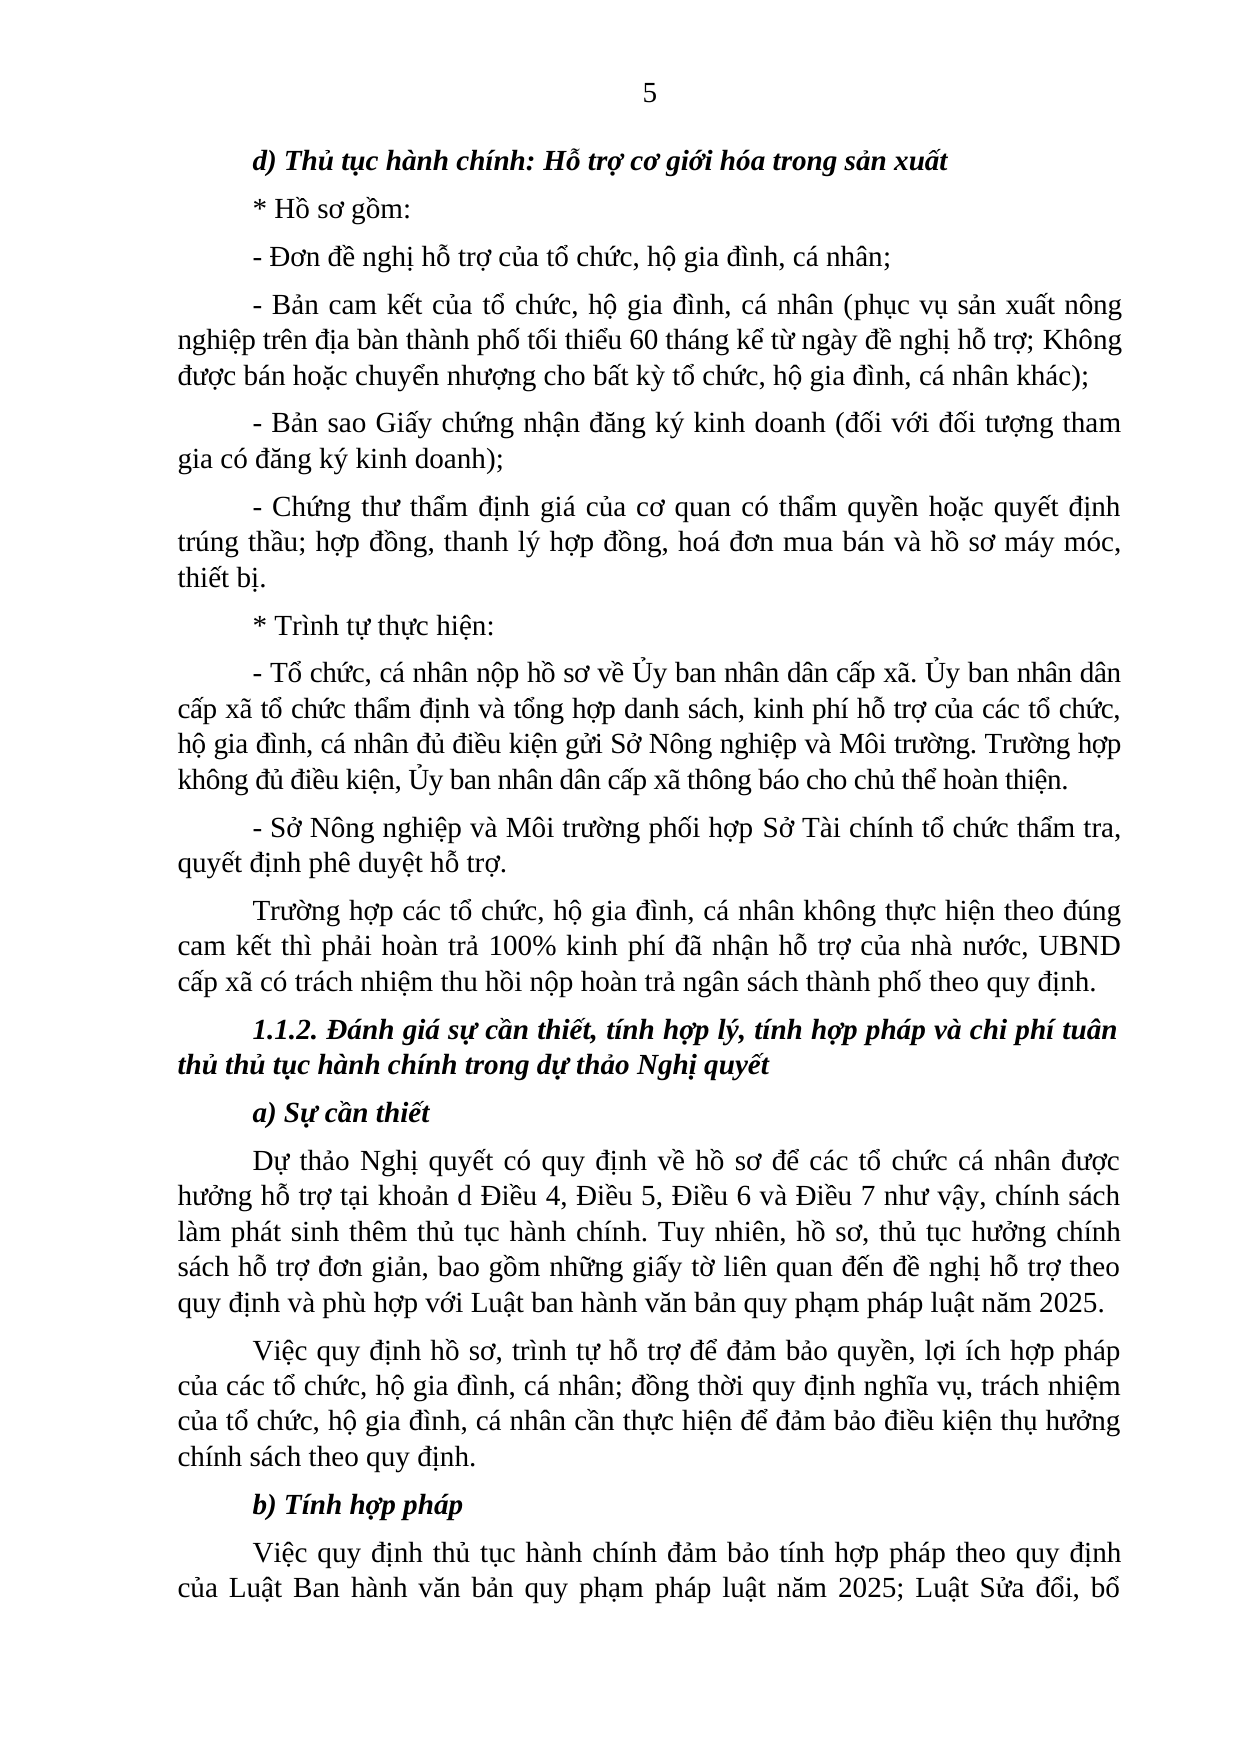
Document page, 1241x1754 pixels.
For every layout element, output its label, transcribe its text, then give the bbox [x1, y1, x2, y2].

text - Bản cam kết của tổ chức, hộ gia đình, cá nhân (phục vụ sản xuất nông nghiệp trên địa bàn thành phố tối thiểu 60 tháng kể từ ngày đề nghị hỗ trợ; Không được bán hoặc chuyển nhượng cho bất kỳ tổ chức, hộ gia đình, cá nhân khác); [177, 286, 1122, 392]
text - Sở Nông nghiệp và Môi trường phối hợp Sở Tài chính tổ chức thẩm tra, quyết định phê duyệt hỗ trợ. [177, 809, 1122, 879]
text - Chứng thư thẩm định giá của cơ quan có thẩm quyền hoặc quyết định trúng thầu; hợp đồng, thanh lý hợp đồng, hoá đơn mua bán và hồ sơ máy móc, thiết bị. [177, 488, 1122, 594]
text b) Tính hợp pháp [177, 1486, 1122, 1521]
text Trường hợp các tổ chức, hộ gia đình, cá nhân không thực hiện theo đúng cam kết thì phải hoàn trả 100% kinh phí đã nhận hỗ trợ của nhà nước, UBND cấp xã có trách nhiệm thu hồi nộp hoàn trả ngân sách thành phố theo quy định. [177, 892, 1122, 998]
text - Đơn đề nghị hỗ trợ của tổ chức, hộ gia đình, cá nhân; [177, 238, 1122, 273]
text 1.1.2. Đánh giá sự cần thiết, tính hợp lý, tính hợp pháp và chi phí tuân thủ thủ tục hành chính trong dự thảo Nghị quyết [177, 1011, 1122, 1082]
text - Bản sao Giấy chứng nhận đăng ký kinh doanh (đối với đối tượng tham gia có đăng ký kinh doanh); [177, 404, 1122, 475]
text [177, 1534, 1122, 1604]
text - Tổ chức, cá nhân nộp hồ sơ về Ủy ban nhân dân cấp xã. Ủy ban nhân dân cấp xã tổ chức thẩm định và tổng hợp danh sách, kinh phí hỗ trợ của các tổ chức, hộ gia đình, cá nhân đủ điều kiện gửi Sở Nông nghiệp và Môi trường. Trường hợp không đủ điều kiện, Ủy ban nhân dân cấp xã thông báo cho chủ thể hoàn thiện. [177, 654, 1122, 796]
text * Trình tự thực hiện: [177, 607, 1122, 642]
text Dự thảo Nghị quyết có quy định về hồ sơ để các tổ chức cá nhân được hưởng hỗ trợ tại khoản d Điều 4, Điều 5, Điều 6 và Điều 7 như vậy, chính sách làm phát sinh thêm thủ tục hành chính. Tuy nhiên, hồ sơ, thủ tục hưởng chính sách hỗ trợ đơn giản, bao gồm những giấy tờ liên quan đến đề nghị hỗ trợ theo quy định và phù hợp với Luật ban hành văn bản quy phạm pháp luật năm 2025. [177, 1142, 1122, 1319]
text * Hồ sơ gồm: [177, 190, 1122, 225]
text Việc quy định hồ sơ, trình tự hỗ trợ để đảm bảo quyền, lợi ích hợp pháp của các tổ chức, hộ gia đình, cá nhân; đồng thời quy định nghĩa vụ, trách nhiệm của tổ chức, hộ gia đình, cá nhân cần thực hiện để đảm bảo điều kiện thụ hưởng chính sách theo quy định. [177, 1332, 1122, 1473]
text a) Sự cần thiết [177, 1094, 1122, 1129]
text d) Thủ tục hành chính: Hỗ trợ cơ giới hóa trong sản xuất [177, 142, 1122, 177]
